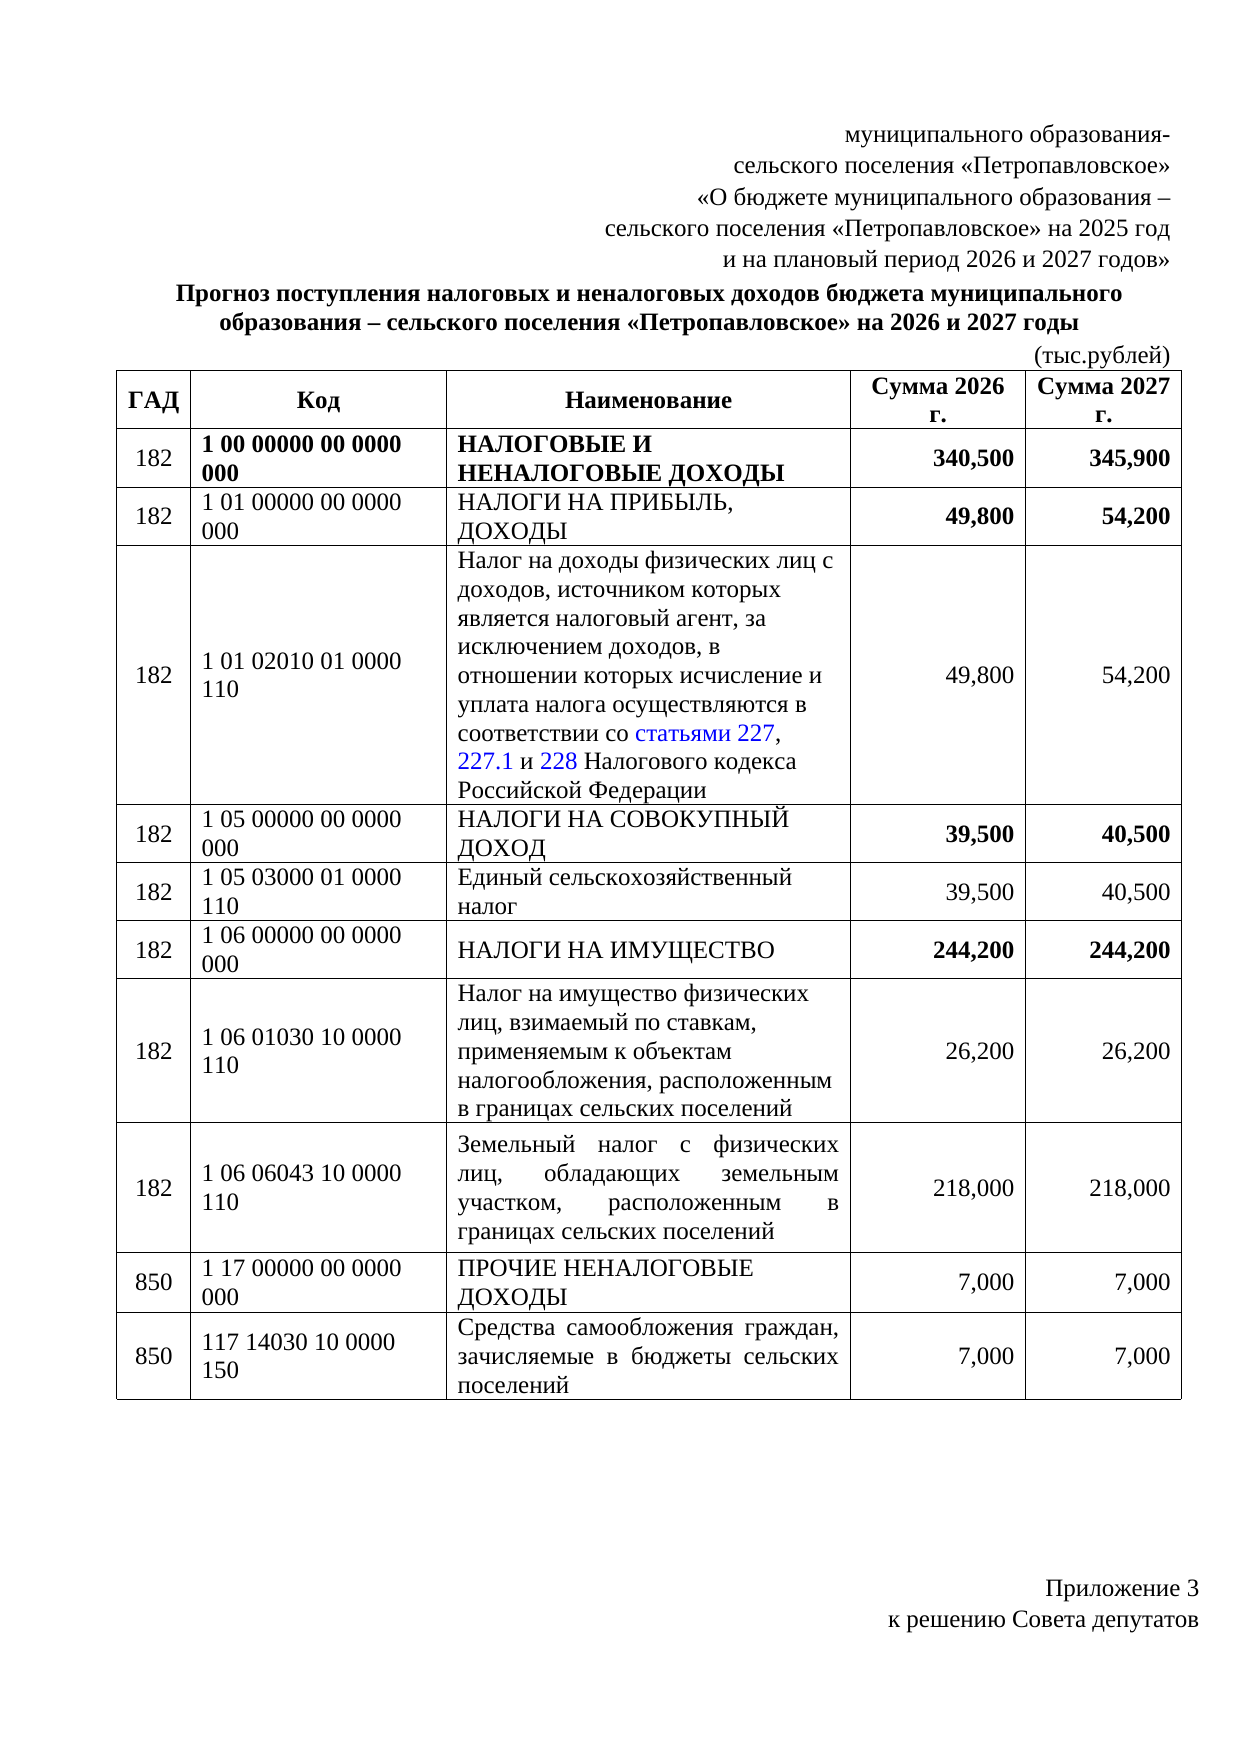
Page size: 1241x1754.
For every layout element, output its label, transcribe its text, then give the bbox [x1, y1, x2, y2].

table_cell 7,000 [1026, 1313, 1181, 1398]
table_cell НАЛОГИ НА ИМУЩЕСТВО [447, 921, 850, 978]
table_cell 1 01 02010 01 0000 110 [191, 546, 446, 804]
table_cell 218,000 [1026, 1123, 1181, 1251]
table_cell Единый сельскохозяйственный налог [447, 863, 850, 920]
table_cell 244,200 [1026, 921, 1181, 978]
table_cell Код [191, 371, 446, 428]
table_cell 39,500 [851, 863, 1025, 920]
table_cell 182 [117, 921, 190, 978]
table_cell 49,800 [851, 546, 1025, 804]
table_cell 182 [117, 863, 190, 920]
table_cell 182 [117, 805, 190, 862]
table_cell Земельный налог с физических лиц, обладающих земельным участком, расположенным в границах сельских поселений [447, 1123, 850, 1251]
table_cell Сумма 2027 г. [1026, 371, 1181, 428]
table_cell 1 05 03000 01 0000 110 [191, 863, 446, 920]
table_cell сельского поселения «Петропавловское» на 2025 год [117, 212, 1182, 243]
table_cell 850 [117, 1313, 190, 1398]
table_cell 850 [117, 1253, 190, 1312]
table_cell муниципального образования- [117, 118, 1182, 149]
table_cell сельского поселения «Петропавловское» [117, 149, 1182, 181]
table_cell 345,900 [1026, 429, 1181, 487]
table_cell 7,000 [1026, 1253, 1181, 1312]
table_cell 340,500 [851, 429, 1025, 487]
table_cell 182 [117, 979, 190, 1122]
table_cell НАЛОГОВЫЕ И НЕНАЛОГОВЫЕ ДОХОДЫ [447, 429, 850, 487]
table_cell 1 01 00000 00 0000 000 [191, 488, 446, 544]
table_cell 117 14030 10 0000 150 [191, 1313, 446, 1398]
table_cell 1 17 00000 00 0000 000 [191, 1253, 446, 1312]
table_cell «О бюджете муниципального образования – [117, 181, 1182, 212]
table_cell Прогноз поступления налоговых и неналоговых доходов бюджета муниципального образования – сельского поселения «Петропавловское» на 2026 и 2027 годы [117, 274, 1182, 339]
table_cell Сумма 2026 г. [851, 371, 1025, 428]
table_cell 7,000 [851, 1313, 1025, 1398]
table_cell 182 [117, 429, 190, 487]
table_cell 244,200 [851, 921, 1025, 978]
table_cell 40,500 [1026, 863, 1181, 920]
table_header Приложение 3 [117, 1572, 1210, 1603]
table_cell 218,000 [851, 1123, 1025, 1251]
table_cell 54,200 [1026, 488, 1181, 544]
table_cell 1 00 00000 00 0000 000 [191, 429, 446, 487]
table_cell 1 06 00000 00 0000 000 [191, 921, 446, 978]
table_cell к решению Совета депутатов [117, 1603, 1210, 1634]
table_cell 182 [117, 546, 190, 804]
table_cell 40,500 [1026, 805, 1181, 862]
table_cell Налог на имущество физических лиц, взимаемый по ставкам, применяемым к объектам налогообложения, расположенным в границах сельских поселений [447, 979, 850, 1122]
table_cell ПРОЧИЕ НЕНАЛОГОВЫЕ ДОХОДЫ [447, 1253, 850, 1312]
table_cell 1 06 01030 10 0000 110 [191, 979, 446, 1122]
table_cell Средства самообложения граждан, зачисляемые в бюджеты сельских поселений [447, 1313, 850, 1398]
table_cell (тыс.рублей) [117, 339, 1182, 370]
table_cell 7,000 [851, 1253, 1025, 1312]
table_cell Наименование [447, 371, 850, 428]
table_cell 1 05 00000 00 0000 000 [191, 805, 446, 862]
table_cell 182 [117, 488, 190, 544]
table_cell 26,200 [851, 979, 1025, 1122]
table_cell 1 06 06043 10 0000 110 [191, 1123, 446, 1251]
table_cell 182 [117, 1123, 190, 1251]
table_cell 39,500 [851, 805, 1025, 862]
table_cell НАЛОГИ НА СОВОКУПНЫЙ ДОХОД [447, 805, 850, 862]
table_cell ГАД [117, 371, 190, 428]
table_cell 54,200 [1026, 546, 1181, 804]
table_cell Налог на доходы физических лиц с доходов, источником которых является налоговый агент, за исключением доходов, в отношении которых исчисление и уплата налога осуществляются в соответствии со статьями 227, 227.1 и 228 Налогового кодекса Российской Федерации [447, 546, 850, 804]
table_cell НАЛОГИ НА ПРИБЫЛЬ, ДОХОДЫ [447, 488, 850, 544]
table_cell 26,200 [1026, 979, 1181, 1122]
table_cell и на плановый период 2026 и 2027 годов» [117, 243, 1182, 274]
table_cell 49,800 [851, 488, 1025, 544]
